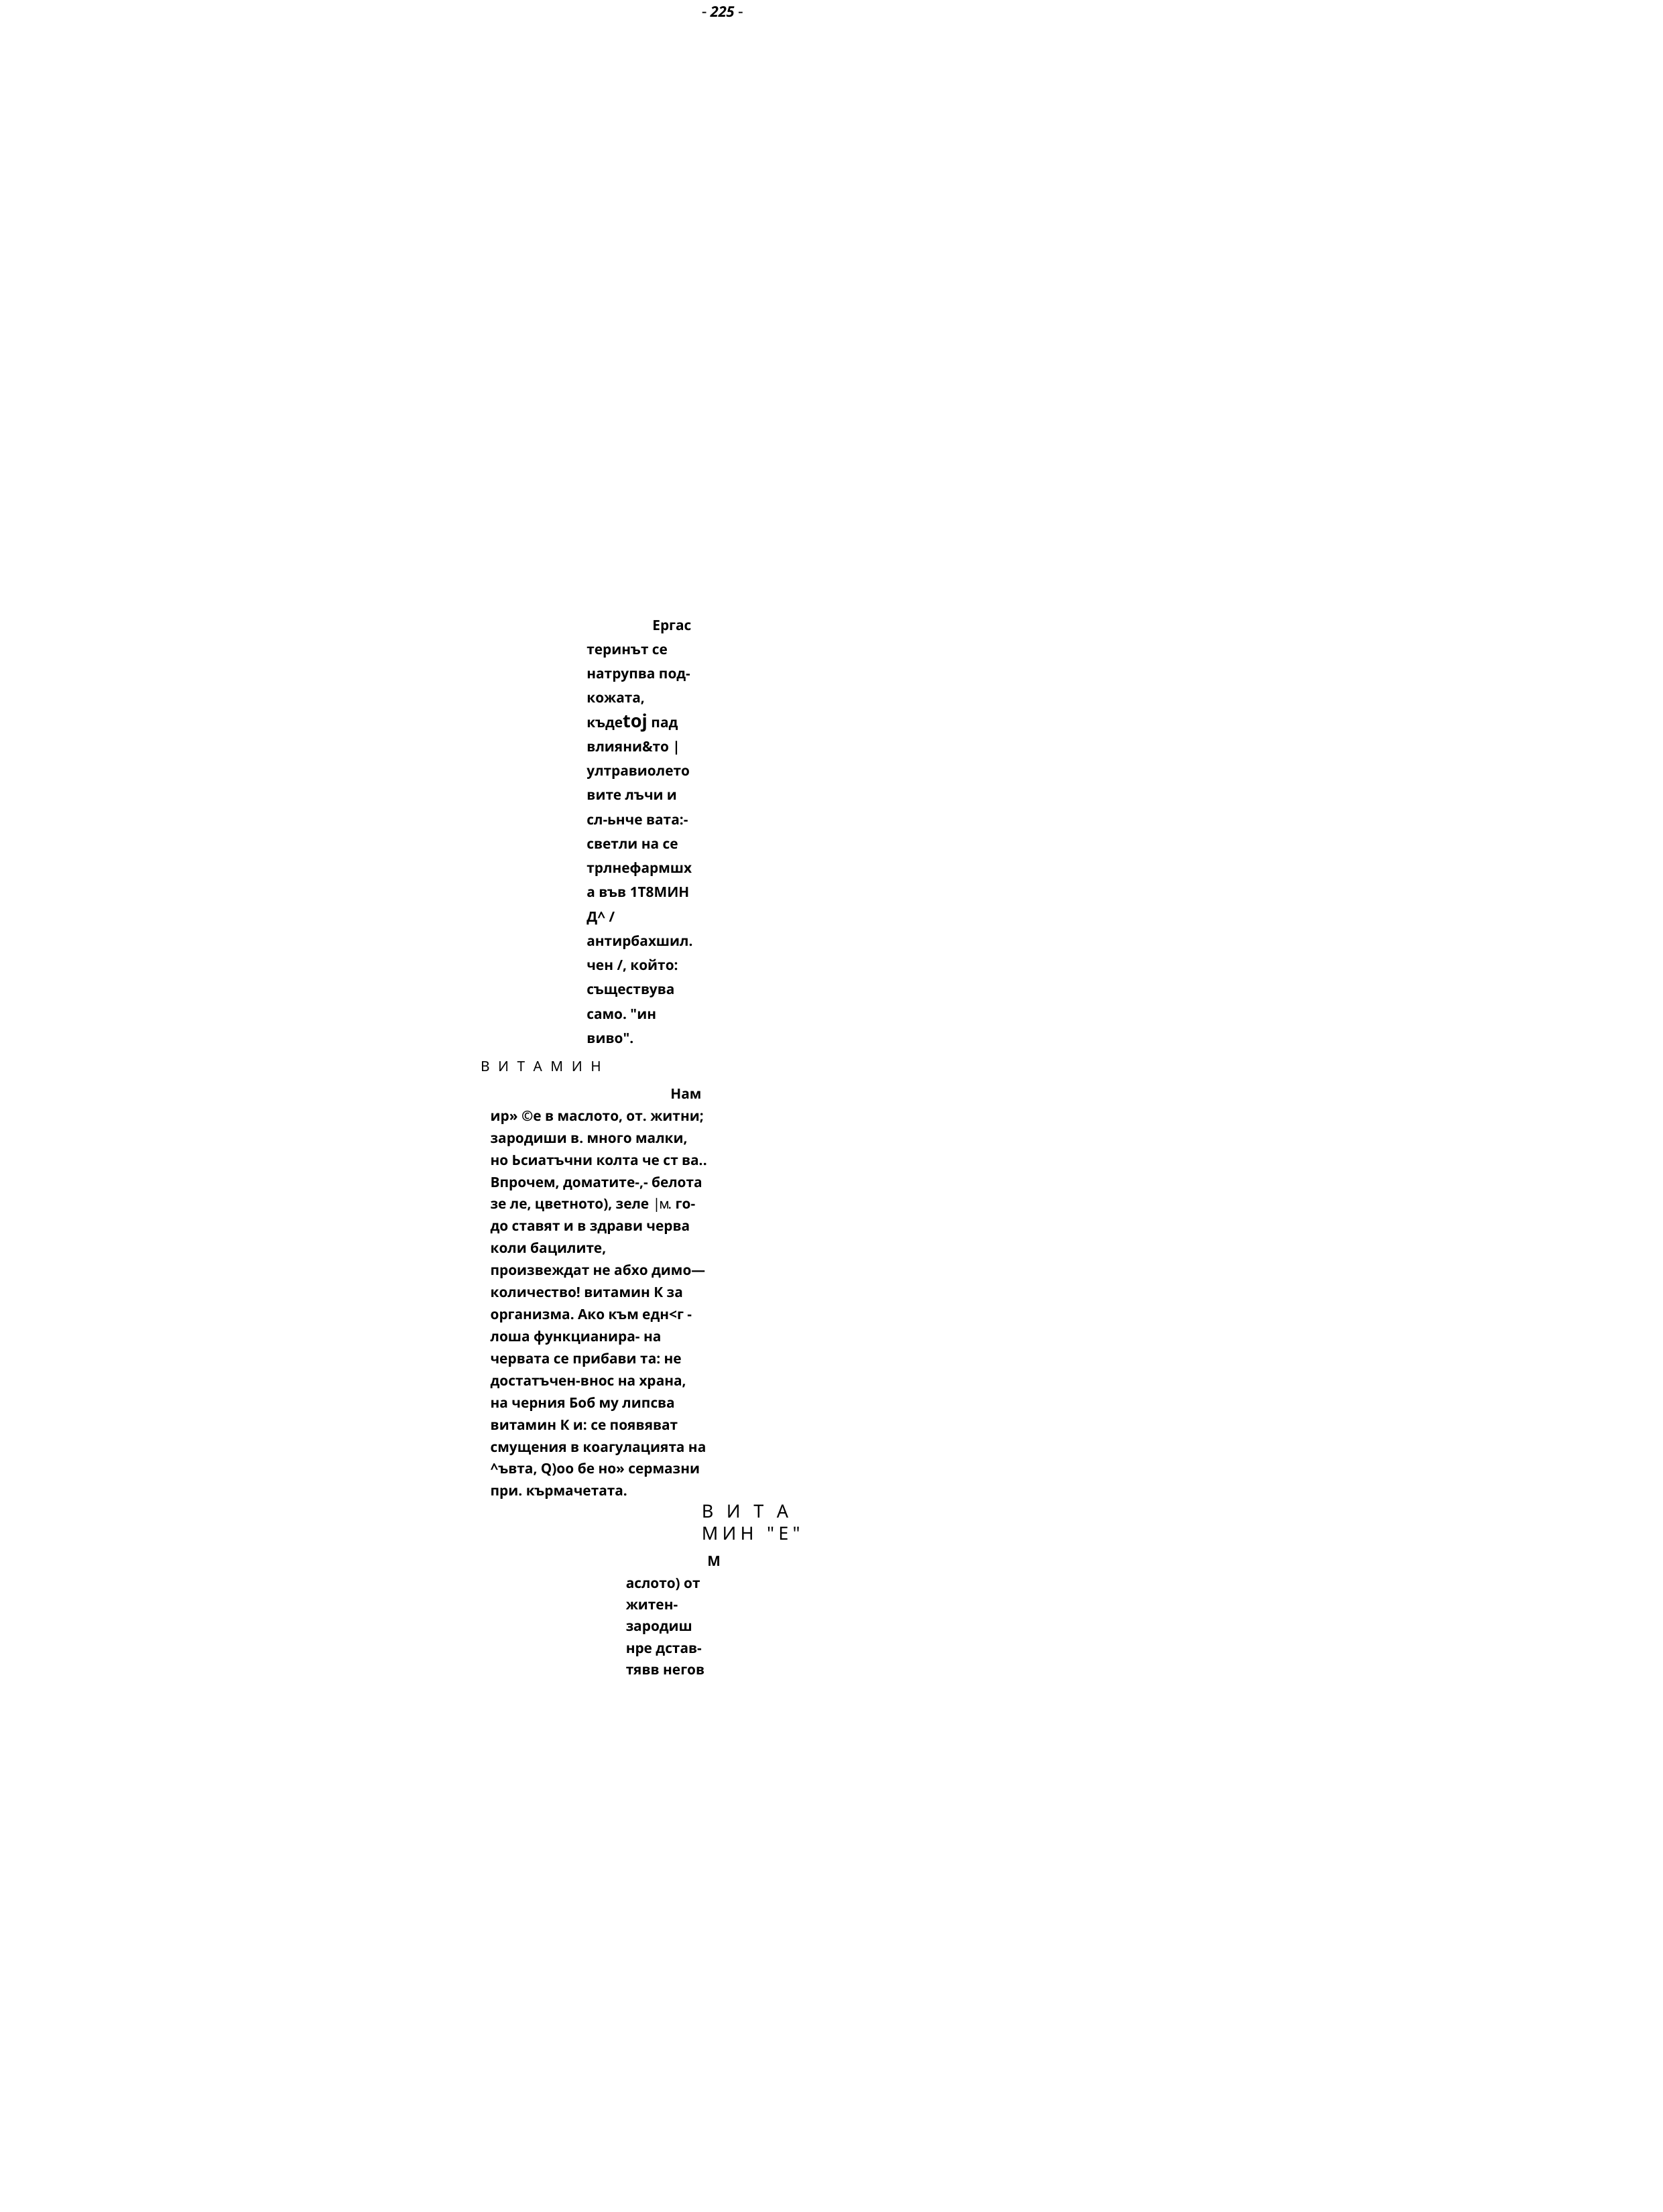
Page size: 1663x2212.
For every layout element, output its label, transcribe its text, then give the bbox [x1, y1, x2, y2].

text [625, 1549, 707, 1679]
text ВИТАМИН [481, 1060, 703, 1074]
text Ергастеринът се натрупва под-кожата, къдеtoj пад влияни&то | ултравиолетовите лъчи и сл-ьнче вата:-светли на се трлнефармшха във 1Т8МИН Д^ / антирбахшил.чен /, който: съществува само. "ин виво". [587, 611, 695, 1048]
text В И Т А МИН "Е" [702, 1500, 834, 1544]
text Намир» ©е в маслото, от. житни; зародиши в. много малки, но Ьсиатъчни колта че ст ва.. Впрочем, доматите-,- белота зе ле, цветното), зеле |м. го-до ставят и в здрави черва коли бацилите, произвеждат не абхо димо— количество! витамин К за организма. Ако към едн<г -лоша функцианира- на червата се прибави та: не достатъчен-внос на храна, на черния Боб му липсва витамин К и: се появяват смущения в коагулацията на ^ъвта, Q)oo бе но» сермазни при. кърмачетата. [490, 1081, 707, 1500]
